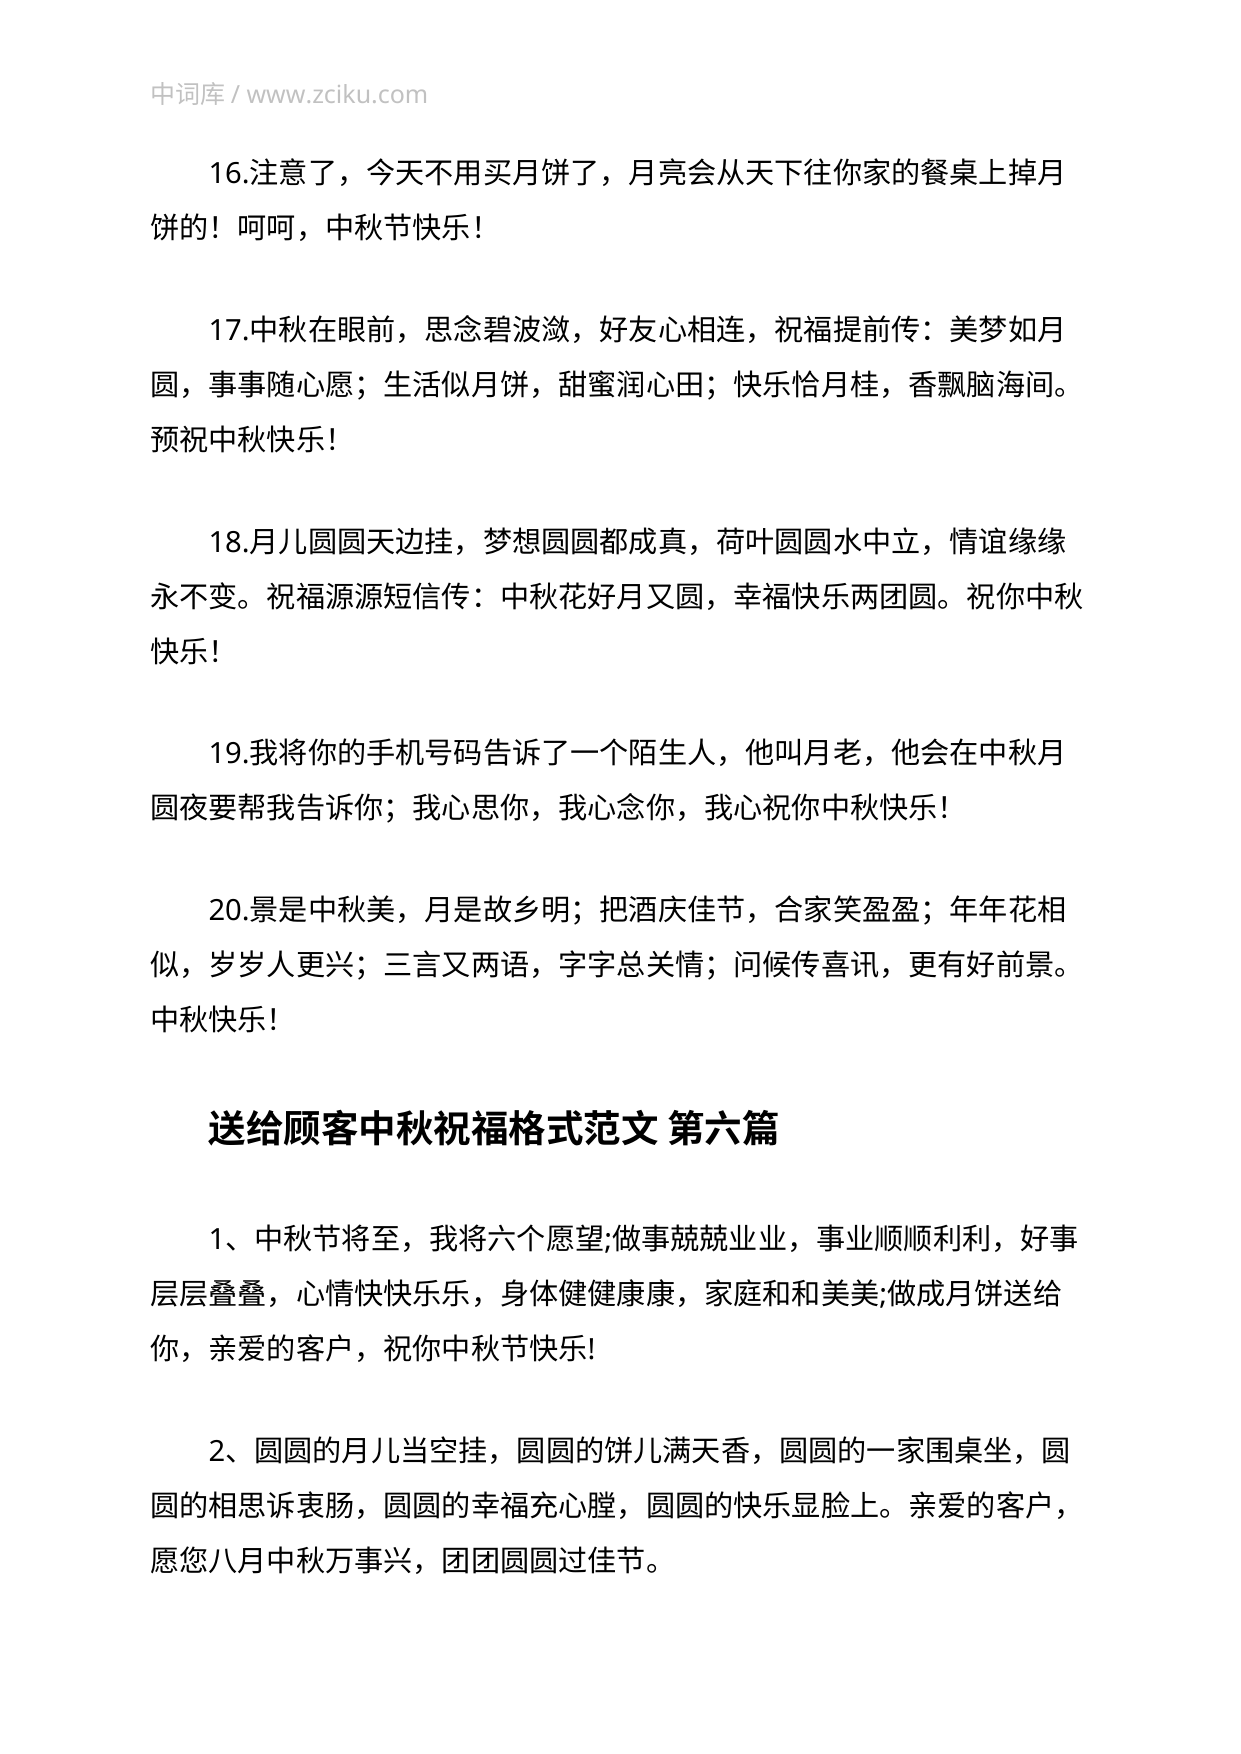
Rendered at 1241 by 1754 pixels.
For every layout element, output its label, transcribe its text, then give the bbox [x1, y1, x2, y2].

text 18.月儿圆圆天边挂，梦想圆圆都成真，荷叶圆圆水中立，情谊缘缘永不变。祝福源源短信传：中秋花好月又圆，幸福快乐两团圆。祝你中秋快乐！ [150, 518, 1090, 671]
text 2、圆圆的月儿当空挂，圆圆的饼儿满天香，圆圆的一家围桌坐，圆圆的相思诉衷肠，圆圆的幸福充心膛，圆圆的快乐显脸上。亲爱的客户，愿您八月中秋万事兴，团团圆圆过佳节。 [150, 1428, 1090, 1580]
text 20.景是中秋美，月是故乡明；把酒庆佳节，合家笑盈盈；年年花相似，岁岁人更兴；三言又两语，字字总关情；问候传喜讯，更有好前景。中秋快乐！ [150, 887, 1090, 1039]
text 16.注意了，今天不用买月饼了，月亮会从天下往你家的餐桌上掉月饼的！呵呵，中秋节快乐！ [150, 150, 1090, 247]
text 17.中秋在眼前，思念碧波潋，好友心相连，祝福提前传：美梦如月圆，事事随心愿；生活似月饼，甜蜜润心田；快乐恰月桂，香飘脑海间。预祝中秋快乐！ [150, 307, 1090, 459]
text 1、中秋节将至，我将六个愿望;做事兢兢业业，事业顺顺利利，好事层层叠叠，心情快快乐乐，身体健健康康，家庭和和美美;做成月饼送给你，亲爱的客户，祝你中秋节快乐! [150, 1216, 1090, 1368]
text 19.我将你的手机号码告诉了一个陌生人，他叫月老，他会在中秋月圆夜要帮我告诉你；我心思你，我心念你，我心祝你中秋快乐！ [150, 730, 1090, 827]
text 送给顾客中秋祝福格式范文 第六篇 [150, 1098, 1090, 1153]
